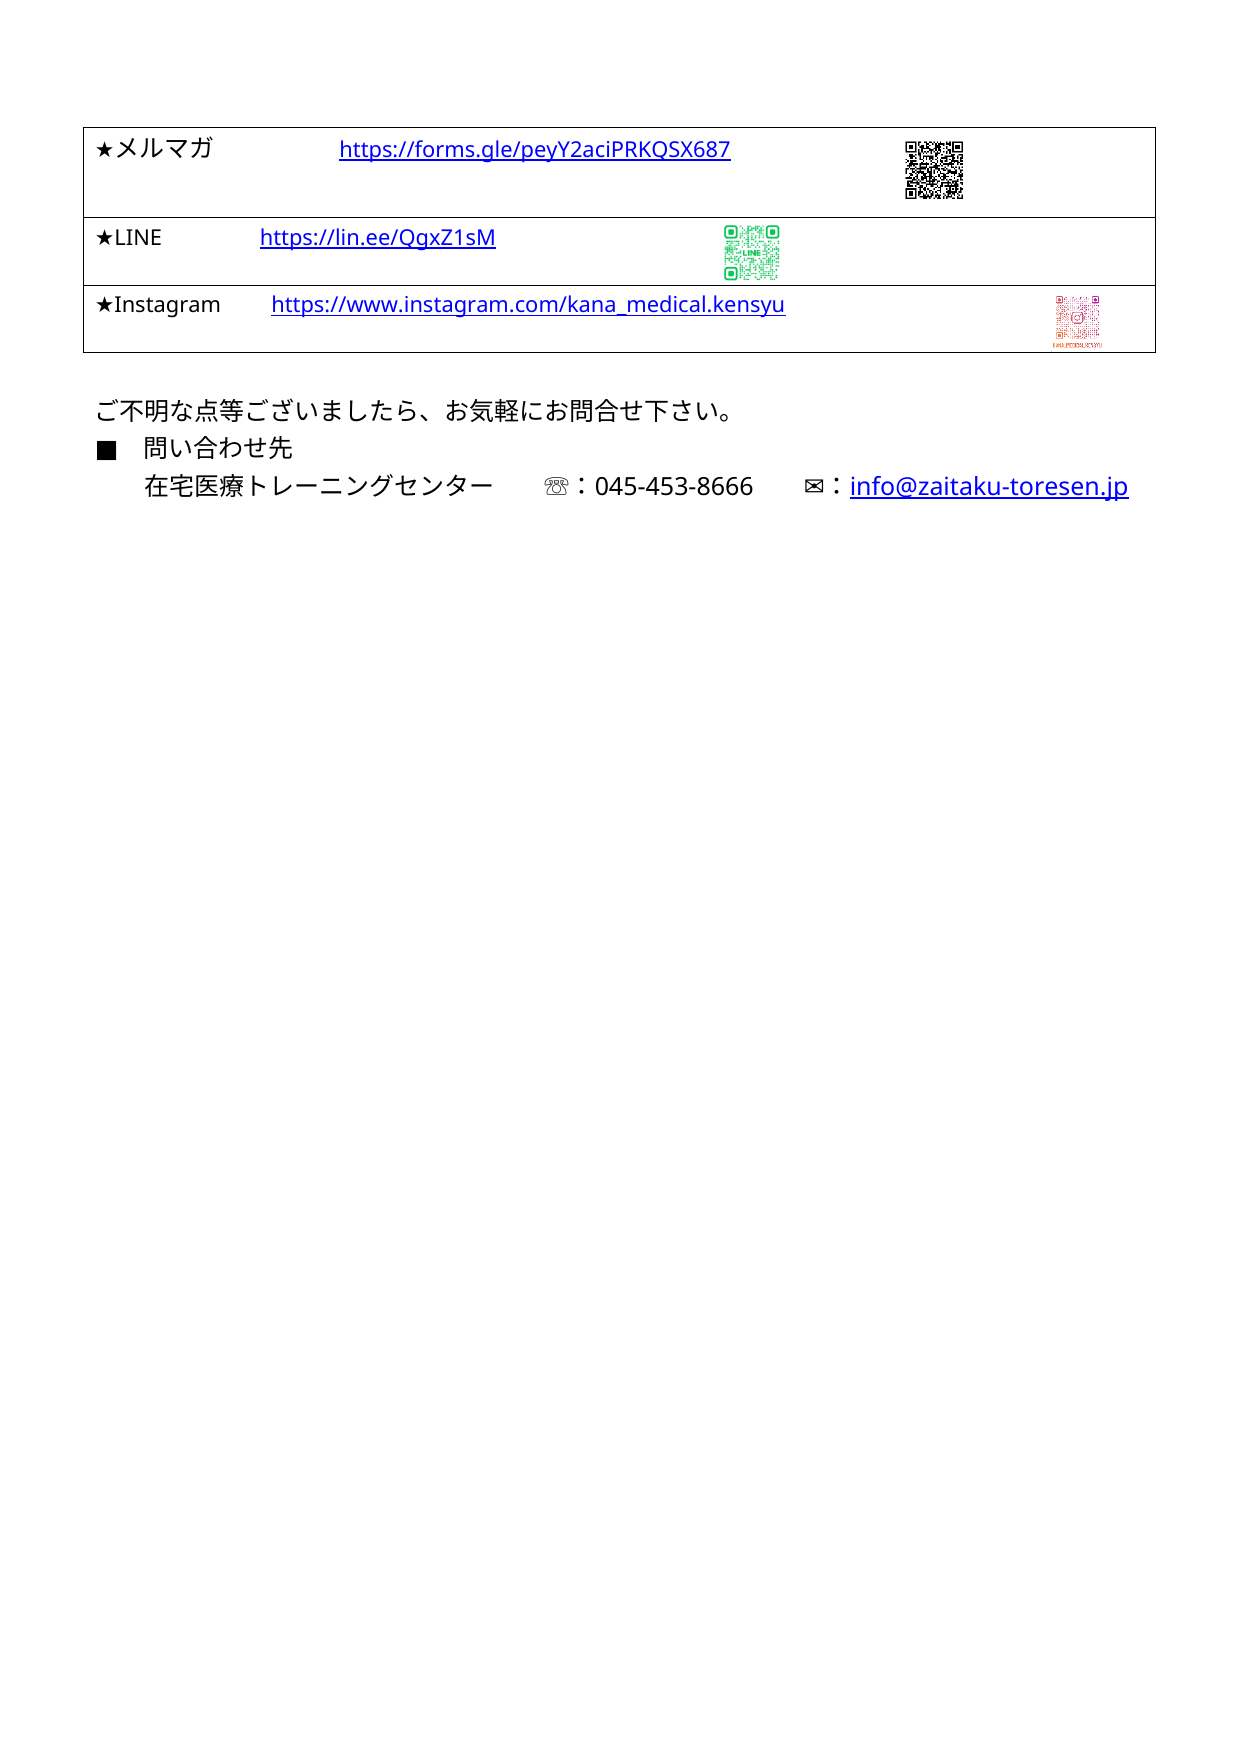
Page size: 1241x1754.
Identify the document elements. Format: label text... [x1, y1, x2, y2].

picture [721, 222, 782, 283]
text ■ 問い合わせ先 [94, 428, 1146, 466]
text ご不明な点等ございましたら、お気軽にお問合せ下さい。 [94, 391, 1146, 428]
table_cell ★Instagram https://www.instagram.com/kana_medical.kensyu [84, 286, 1155, 352]
table_header ★メルマガ https://forms.gle/peyY2aciPRKQSX687 [84, 128, 1155, 217]
picture [1050, 291, 1104, 352]
table_cell ★LINE https://lin.ee/QgxZ1sM [84, 218, 1155, 284]
picture [899, 136, 969, 205]
text 在宅医療トレーニングセンター ☏：045-453-8666 ✉：info@zaitaku-toresen.jp [94, 466, 1146, 503]
